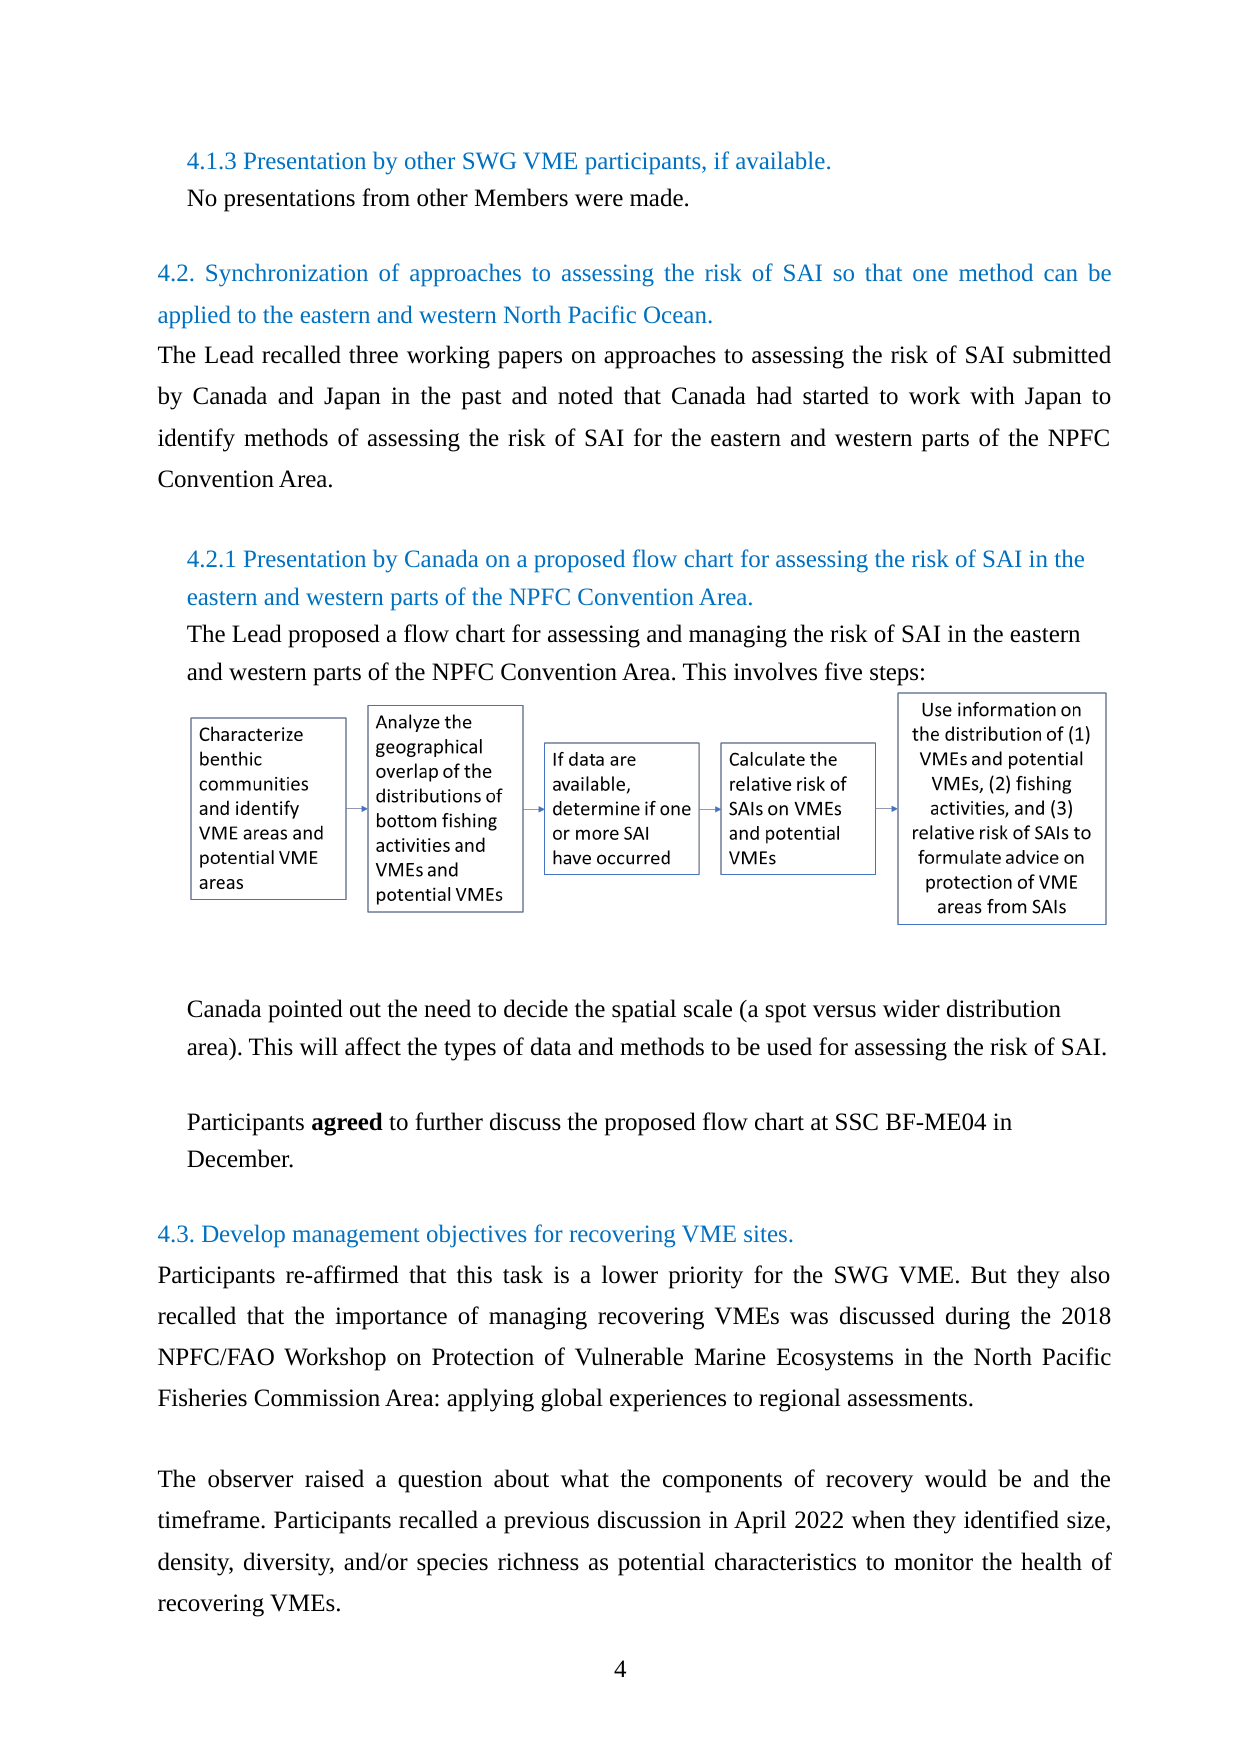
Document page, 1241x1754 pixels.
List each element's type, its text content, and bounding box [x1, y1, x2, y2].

text Participants agreed to further discuss the proposed flow chart at SSC BF-ME04 in December. [187, 1103, 1113, 1178]
text 4.2.1 Presentation by Canada on a proposed flow chart for assessing the risk of SAI in the eastern and western parts of the NPFC Convention Area. [187, 540, 1113, 615]
picture [186, 690, 1108, 931]
text The Lead recalled three working papers on approaches to assessing the risk of SAI submitted by Canada and Japan in the past and noted that Canada had started to work with Japan to identify methods of assessing the risk of SAI for the eastern and western parts of the NPFC Convention Area. [157, 336, 1113, 497]
text The Lead proposed a flow chart for assessing and managing the risk of SAI in the eastern and western parts of the NPFC Convention Area. This involves five steps: [187, 615, 1113, 690]
text The observer raised a question about what the components of recovery would be and the timeframe. Participants recalled a previous discussion in April 2022 when they identified size, density, diversity, and/or species richness as potential characteristics to monitor the health of recovering VMEs. [157, 1460, 1113, 1621]
text 4.3. Develop management objectives for recovering VME sites. [157, 1215, 1113, 1253]
text 4.2. Synchronization of approaches to assessing the risk of SAI so that one method can be applied to the eastern and western North Pacific Ocean. [157, 254, 1113, 333]
text Participants re-affirmed that this task is a lower priority for the SWG VME. But they also recalled that the importance of managing recovering VMEs was discussed during the 2018 NPFC/FAO Workshop on Protection of Vulnerable Marine Ecosystems in the North Pacific Fisheries Commission Area: applying global experiences to regional assessments. [157, 1255, 1113, 1417]
text 4.1.3 Presentation by other SWG VME participants, if available. [187, 142, 1113, 179]
text Canada pointed out the need to decide the spatial scale (a spot versus wider distribution area). This will affect the types of data and methods to be used for assessing the risk of SAI. [187, 990, 1113, 1065]
text No presentations from other Members were made. [187, 179, 1113, 217]
